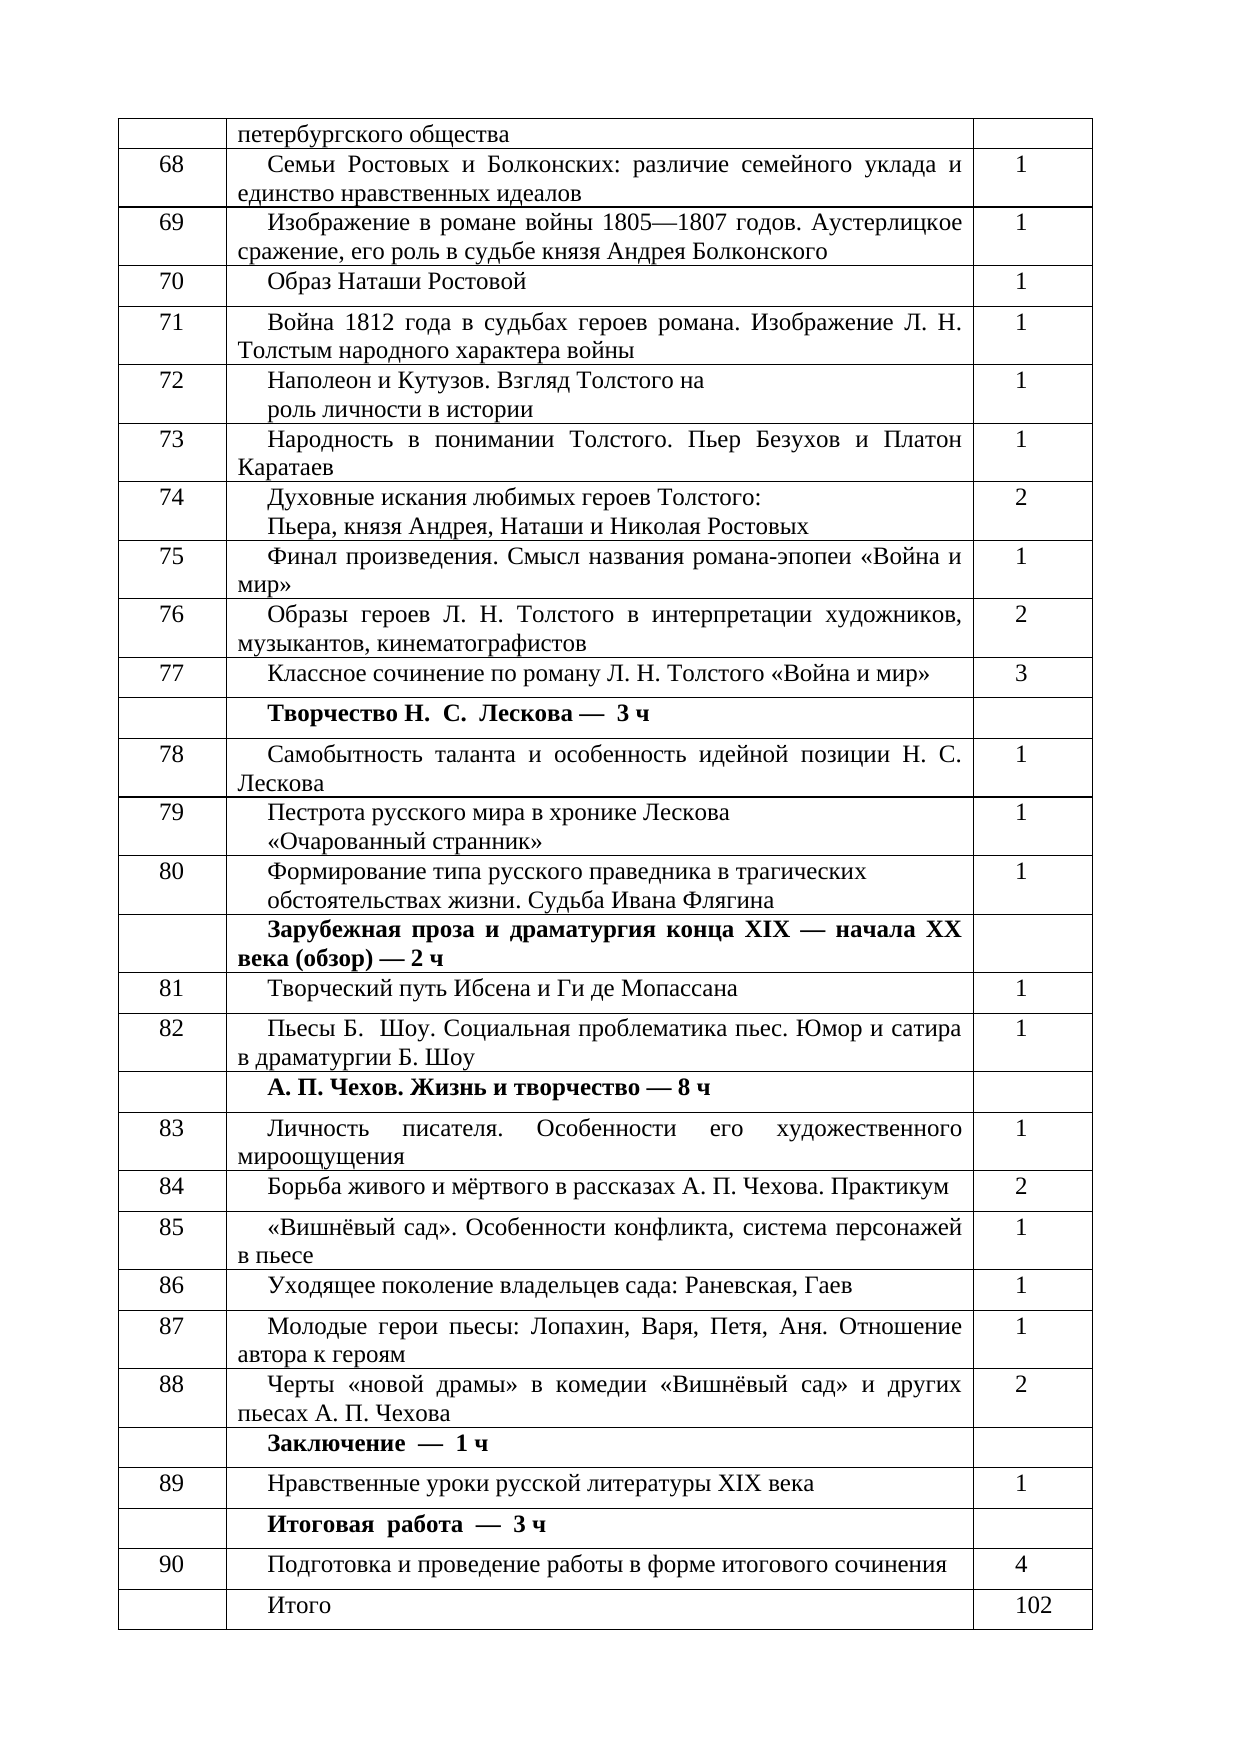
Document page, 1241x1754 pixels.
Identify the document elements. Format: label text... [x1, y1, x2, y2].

table_cell Творческий путь Ибсена и Ги де Мопассана [227, 973, 973, 1012]
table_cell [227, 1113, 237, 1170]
table_cell 1 [974, 1270, 1092, 1310]
table_cell 2 [974, 599, 1092, 657]
table_cell 1 [974, 1311, 1092, 1368]
table_cell Классное сочинение по роману Л. Н. Толстого «Война и мир» [227, 658, 973, 697]
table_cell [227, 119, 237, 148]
table_cell Творчество Н. С. Лескова — 3 ч [227, 698, 973, 738]
table_cell [119, 1590, 226, 1629]
table_cell 78 [119, 739, 226, 796]
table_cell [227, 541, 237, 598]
table_cell 85 [119, 1212, 226, 1269]
table_cell Борьба живого и мёртвого в рассказах А. П. Чехова. Практикум [227, 1171, 973, 1211]
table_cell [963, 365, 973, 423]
table_cell [974, 1509, 1092, 1548]
table_cell 72 [119, 365, 226, 423]
table_cell 74 [119, 482, 226, 540]
table_cell 2 [974, 482, 1092, 540]
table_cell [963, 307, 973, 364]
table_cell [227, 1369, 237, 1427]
table_cell [974, 1428, 1092, 1467]
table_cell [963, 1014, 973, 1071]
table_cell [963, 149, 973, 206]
table_cell [974, 915, 1092, 972]
table_cell Нравственные уроки русской литературы XIX века [227, 1468, 973, 1508]
table_cell 4 [974, 1549, 1092, 1589]
table_cell 1 [974, 739, 1092, 796]
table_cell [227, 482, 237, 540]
table_cell 68 [119, 149, 226, 206]
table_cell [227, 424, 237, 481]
table_cell 75 [119, 541, 226, 598]
table_cell Уходящее поколение владельцев сада: Раневская, Гаев [227, 1270, 973, 1310]
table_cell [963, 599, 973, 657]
table_cell 102 [974, 1590, 1092, 1629]
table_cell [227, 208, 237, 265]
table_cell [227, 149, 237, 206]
table_cell 1 [974, 541, 1092, 598]
table_cell 89 [119, 1468, 226, 1508]
table_cell 67 [119, 119, 226, 148]
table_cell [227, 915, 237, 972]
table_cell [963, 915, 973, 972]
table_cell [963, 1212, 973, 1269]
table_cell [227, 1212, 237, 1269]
table_cell Подготовка и проведение работы в форме итогового сочинения [227, 1549, 973, 1589]
table_cell [119, 915, 226, 972]
table_cell Итоговая работа — 3 ч [227, 1509, 973, 1548]
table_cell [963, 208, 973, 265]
table_cell [119, 1428, 226, 1467]
table_cell 76 [119, 599, 226, 657]
table_cell 1 [974, 798, 1092, 855]
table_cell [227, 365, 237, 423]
table_cell 2 [974, 1171, 1092, 1211]
table_cell 3 [974, 658, 1092, 697]
table_cell 83 [119, 1113, 226, 1170]
table_cell 1 [974, 1468, 1092, 1508]
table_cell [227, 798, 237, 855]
table_cell 77 [119, 658, 226, 697]
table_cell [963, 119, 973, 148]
table_cell 90 [119, 1549, 226, 1589]
table_cell 1 [974, 119, 1092, 148]
table_cell 1 [974, 208, 1092, 265]
table_cell 80 [119, 856, 226, 913]
table_cell 1 [974, 1212, 1092, 1269]
table_cell 1 [974, 424, 1092, 481]
table_cell 1 [974, 365, 1092, 423]
table_cell [119, 698, 226, 738]
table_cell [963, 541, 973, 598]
table_cell 1 [974, 307, 1092, 364]
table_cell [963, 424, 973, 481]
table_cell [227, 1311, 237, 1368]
table_cell А. П. Чехов. Жизнь и творчество — 8 ч [227, 1072, 973, 1112]
table_cell 84 [119, 1171, 226, 1211]
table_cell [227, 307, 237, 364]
table_cell 87 [119, 1311, 226, 1368]
table_cell 69 [119, 208, 226, 265]
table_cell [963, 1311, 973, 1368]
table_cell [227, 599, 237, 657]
table_cell 79 [119, 798, 226, 855]
table_cell 1 [974, 973, 1092, 1012]
table_cell Образ Наташи Ростовой [227, 266, 973, 306]
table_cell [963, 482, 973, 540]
table_cell Заключение — 1 ч [227, 1428, 973, 1467]
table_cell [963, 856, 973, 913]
table_cell 88 [119, 1369, 226, 1427]
table_cell [974, 1072, 1092, 1112]
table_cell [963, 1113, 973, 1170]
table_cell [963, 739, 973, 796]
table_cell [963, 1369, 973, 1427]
table_cell [119, 1509, 226, 1548]
table_cell 1 [974, 149, 1092, 206]
table_cell 1 [974, 1014, 1092, 1071]
table_cell 81 [119, 973, 226, 1012]
table_cell [119, 1072, 226, 1112]
table_cell 1 [974, 1113, 1092, 1170]
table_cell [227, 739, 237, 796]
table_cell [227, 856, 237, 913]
table_cell 1 [974, 856, 1092, 913]
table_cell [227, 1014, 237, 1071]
table_cell Итого [227, 1590, 973, 1629]
table_cell 86 [119, 1270, 226, 1310]
table_cell 1 [974, 266, 1092, 306]
table_cell 71 [119, 307, 226, 364]
table_cell 2 [974, 1369, 1092, 1427]
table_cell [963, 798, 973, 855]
table_cell 82 [119, 1014, 226, 1071]
table_cell 73 [119, 424, 226, 481]
table_cell [974, 698, 1092, 738]
table_cell 70 [119, 266, 226, 306]
